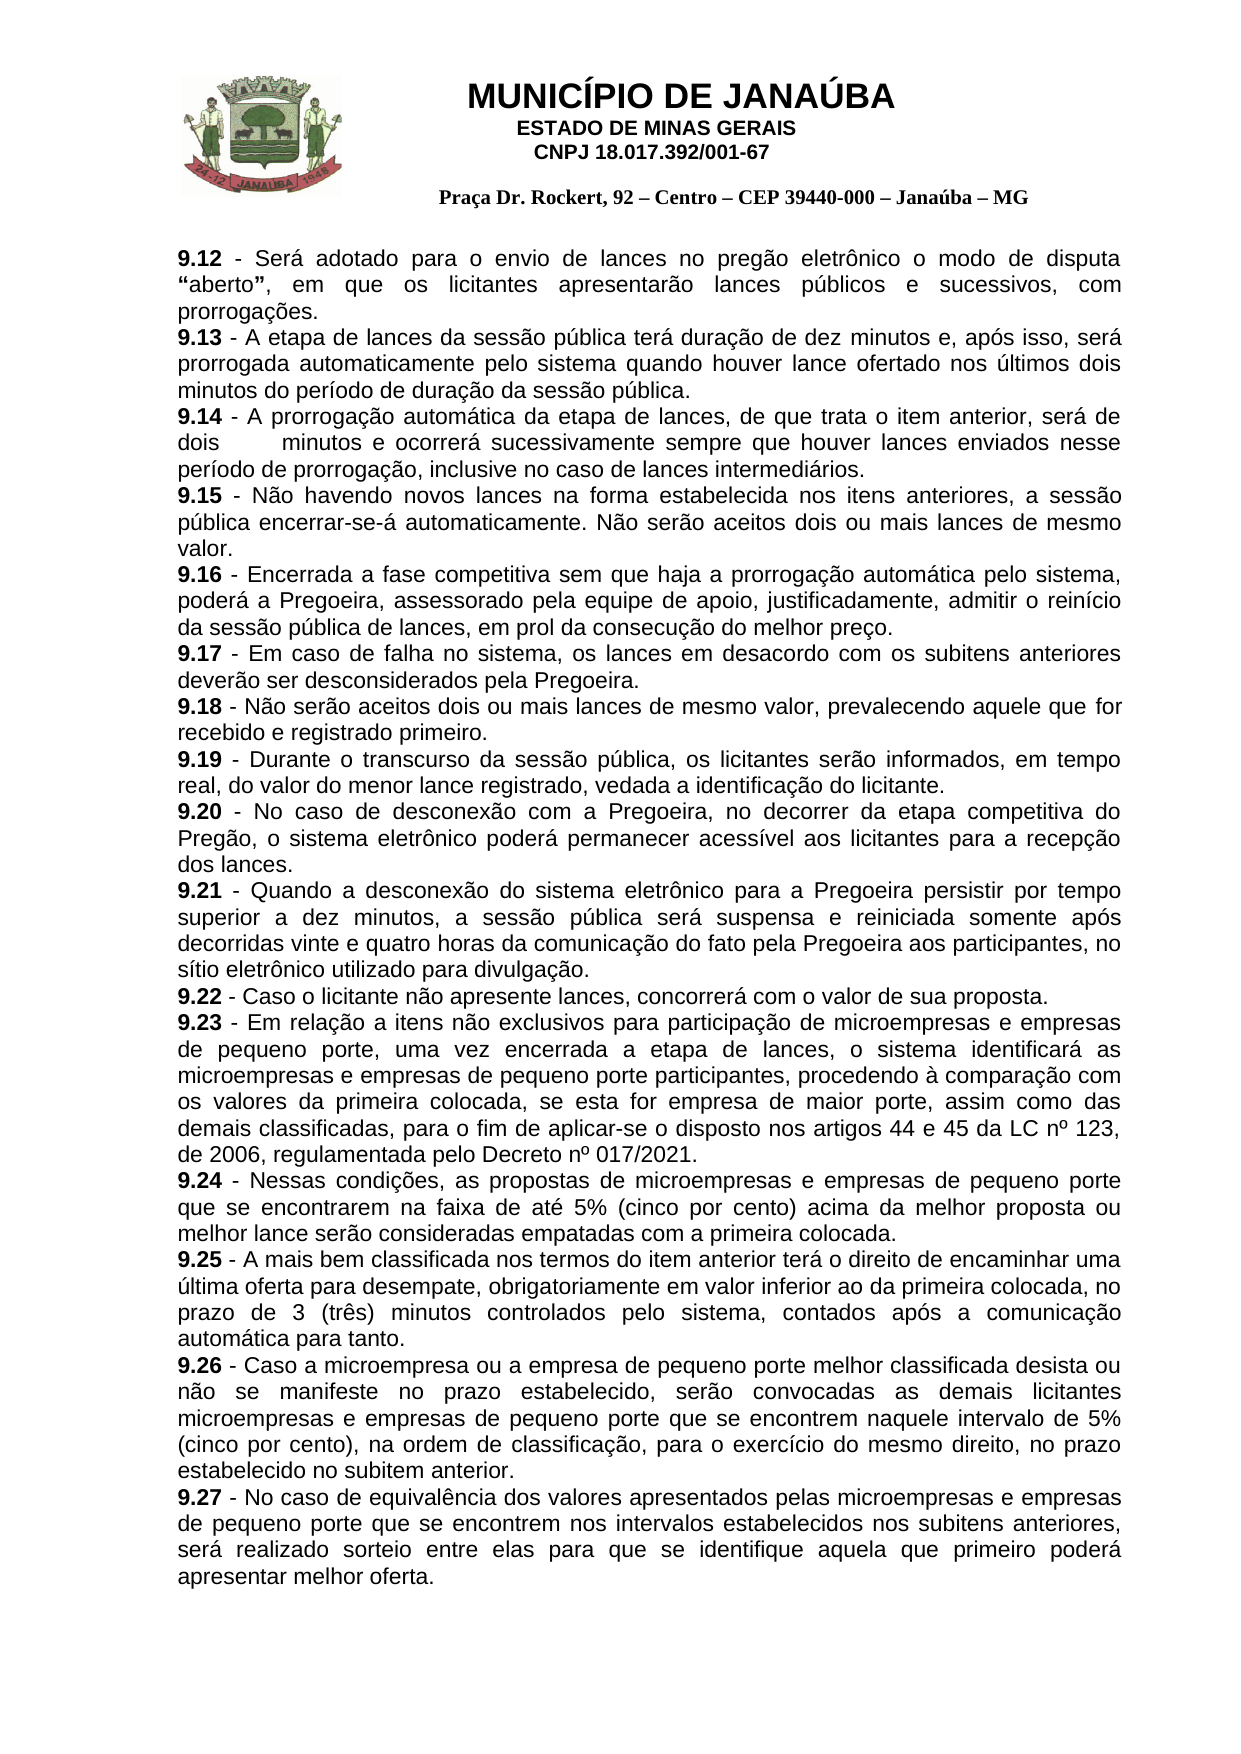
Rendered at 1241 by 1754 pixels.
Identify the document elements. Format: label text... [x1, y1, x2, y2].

text 9.25 - A mais bem classificada nos termos do item anterior terá o direito de encaminhar uma última oferta para desempate, obrigatoriamente em valor inferior ao da primeira colocada, no prazo de 3 (três) minutos controlados pelo sistema, contados após a comunicação automática para tanto. [177, 1246, 1122, 1352]
text 9.12 - Será adotado para o envio de lances no pregão eletrônico o modo de disputa “aberto”, em que os licitantes apresentarão lances públicos e sucessivos, com prorrogações. [177, 245, 1122, 324]
text 9.21 - Quando a desconexão do sistema eletrônico para a Pregoeira persistir por tempo superior a dez minutos, a sessão pública será suspensa e reiniciada somente após decorridas vinte e quatro horas da comunicação do fato pela Pregoeira aos participantes, no sítio eletrônico utilizado para divulgação. [177, 877, 1122, 983]
text 9.19 - Durante o transcurso da sessão pública, os licitantes serão informados, em tempo real, do valor do menor lance registrado, vedada a identificação do licitante. [177, 746, 1122, 798]
text 9.18 - Não serão aceitos dois ou mais lances de mesmo valor, prevalecendo aquele que for recebido e registrado primeiro. [177, 693, 1122, 746]
text 9.20 - No caso de desconexão com a Pregoeira, no decorrer da etapa competitiva do Pregão, o sistema eletrônico poderá permanecer acessível aos licitantes para a recepção dos lances. [177, 798, 1122, 877]
text 9.15 - Não havendo novos lances na forma estabelecida nos itens anteriores, a sessão pública encerrar-se-á automaticamente. Não serão aceitos dois ou mais lances de mesmo valor. [177, 482, 1122, 561]
text 9.26 - Caso a microempresa ou a empresa de pequeno porte melhor classificada desista ou não se manifeste no prazo estabelecido, serão convocadas as demais licitantes microempresas e empresas de pequeno porte que se encontrem naquele intervalo de 5% (cinco por cento), na ordem de classificação, para o exercício do mesmo direito, no prazo estabelecido no subitem anterior. [177, 1352, 1122, 1483]
text 9.27 - No caso de equivalência dos valores apresentados pelas microempresas e empresas de pequeno porte que se encontrem nos intervalos estabelecidos nos subitens anteriores, será realizado sorteio entre elas para que se identifique aquela que primeiro poderá apresentar melhor oferta. [177, 1483, 1122, 1589]
text 9.24 - Nessas condições, as propostas de microempresas e empresas de pequeno porte que se encontrarem na faixa de até 5% (cinco por cento) acima da melhor proposta ou melhor lance serão consideradas empatadas com a primeira colocada. [177, 1167, 1122, 1246]
text 9.14 - A prorrogação automática da etapa de lances, de que trata o item anterior, será de dois minutos e ocorrerá sucessivamente sempre que houver lances enviados nesse período de prorrogação, inclusive no caso de lances intermediários. [177, 403, 1122, 482]
text 9.16 - Encerrada a fase competitiva sem que haja a prorrogação automática pelo sistema, poderá a Pregoeira, assessorado pela equipe de apoio, justificadamente, admitir o reinício da sessão pública de lances, em prol da consecução do melhor preço. [177, 561, 1122, 640]
text 9.13 - A etapa de lances da sessão pública terá duração de dez minutos e, após isso, será prorrogada automaticamente pelo sistema quando houver lance ofertado nos últimos dois minutos do período de duração da sessão pública. [177, 324, 1122, 403]
picture [180, 75, 342, 197]
text 9.17 - Em caso de falha no sistema, os lances em desacordo com os subitens anteriores deverão ser desconsiderados pela Pregoeira. [177, 640, 1122, 693]
text 9.23 - Em relação a itens não exclusivos para participação de microempresas e empresas de pequeno porte, uma vez encerrada a etapa de lances, o sistema identificará as microempresas e empresas de pequeno porte participantes, procedendo à comparação com os valores da primeira colocada, se esta for empresa de maior porte, assim como das demais classificadas, para o fim de aplicar-se o disposto nos artigos 44 e 45 da LC nº 123, de 2006, regulamentada pelo Decreto nº 017/2021. [177, 1009, 1122, 1167]
text 9.22 - Caso o licitante não apresente lances, concorrerá com o valor de sua proposta. [177, 983, 1122, 1009]
